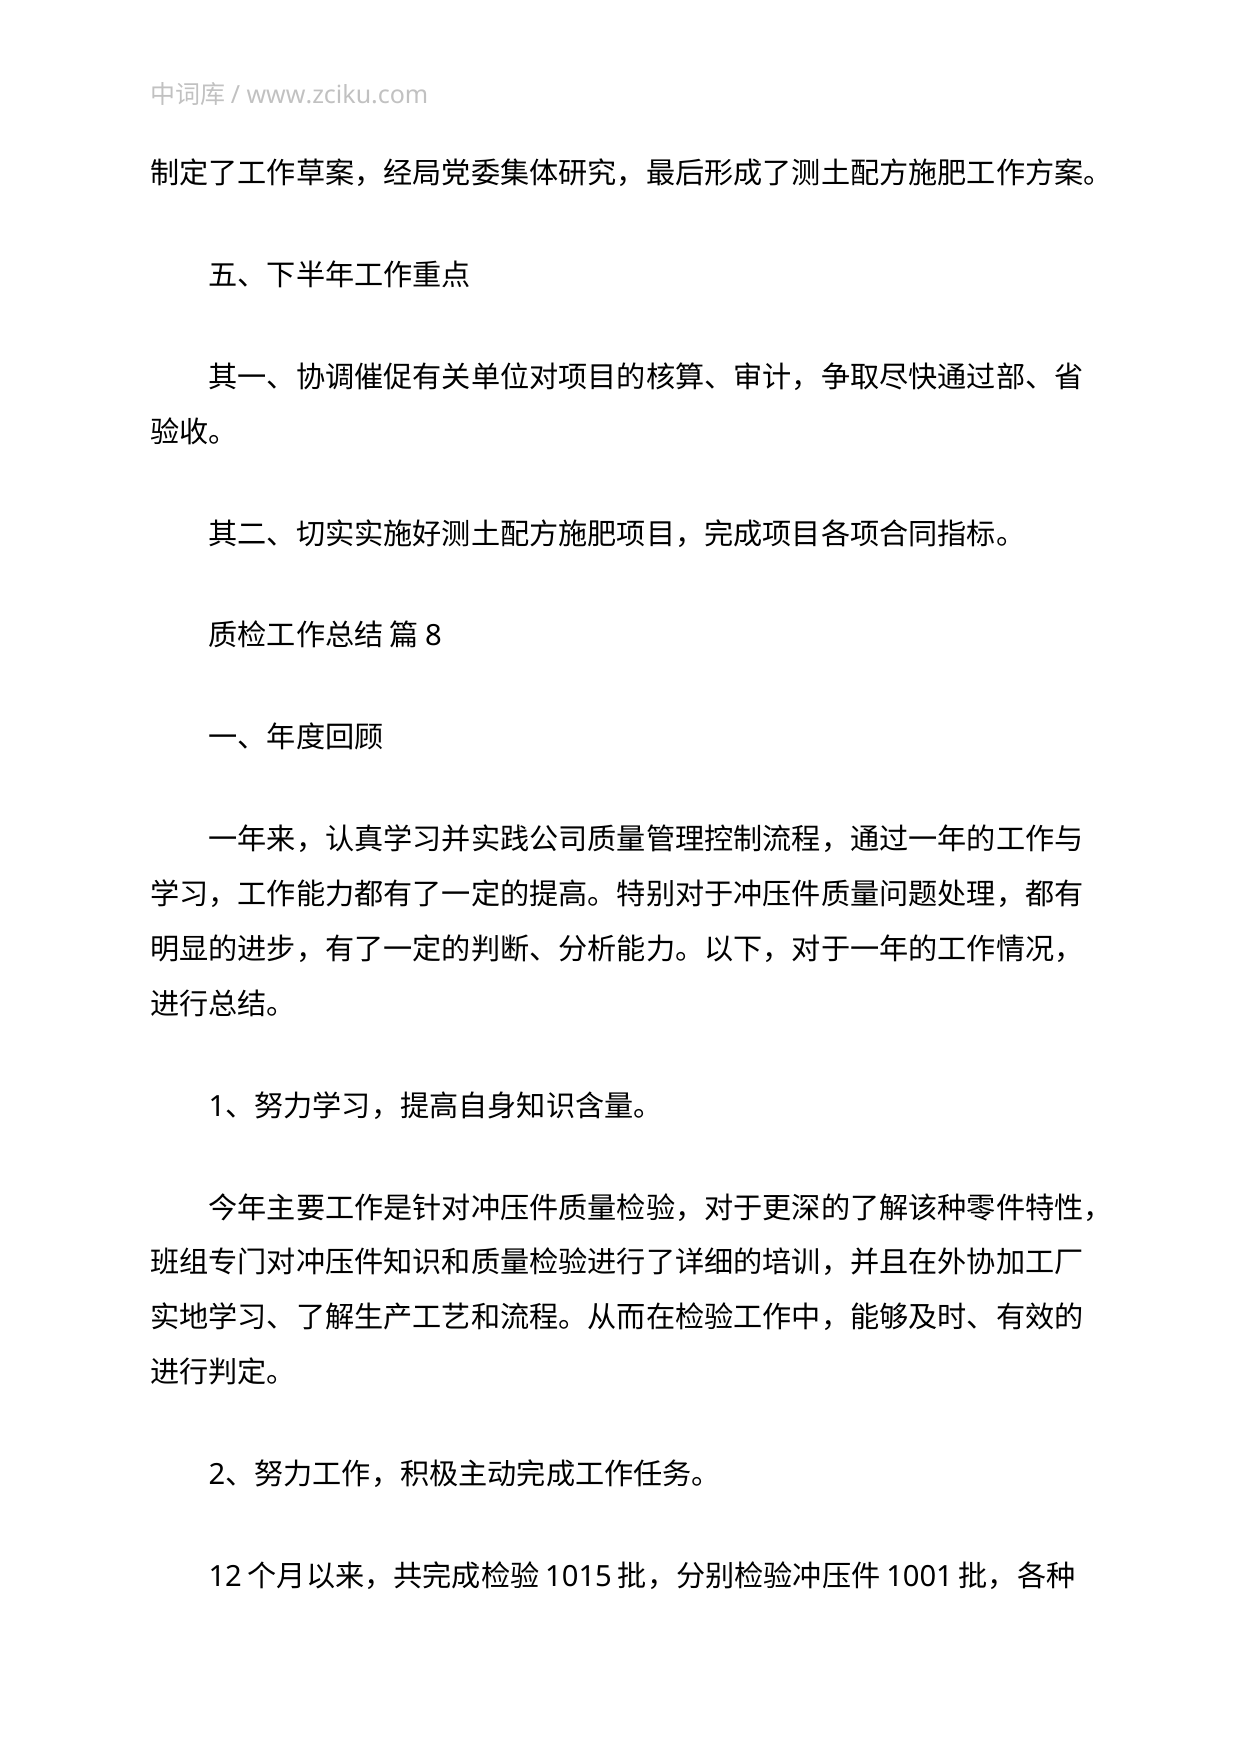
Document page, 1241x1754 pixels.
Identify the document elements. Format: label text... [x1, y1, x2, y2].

text 一年来，认真学习并实践公司质量管理控制流程，通过一年的工作与学习，工作能力都有了一定的提高。特别对于冲压件质量问题处理，都有明显的进步，有了一定的判断、分析能力。以下，对于一年的工作情况，进行总结。 [150, 816, 1090, 1023]
text 其二、切实实施好测土配方施肥项目，完成项目各项合同指标。 [150, 510, 1090, 552]
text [150, 1553, 1090, 1595]
text 质检工作总结 篇8 [150, 612, 1090, 654]
text 一、年度回顾 [150, 714, 1090, 756]
text 其一、协调催促有关单位对项目的核算、审计，争取尽快通过部、省验收。 [150, 353, 1090, 451]
text 1、努力学习，提高自身知识含量。 [150, 1082, 1090, 1124]
text 2、努力工作，积极主动完成工作任务。 [150, 1451, 1090, 1493]
text 今年主要工作是针对冲压件质量检验，对于更深的了解该种零件特性，班组专门对冲压件知识和质量检验进行了详细的培训，并且在外协加工厂实地学习、了解生产工艺和流程。从而在检验工作中，能够及时、有效的进行判定。 [150, 1184, 1090, 1391]
text 五、下半年工作重点 [150, 252, 1090, 294]
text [150, 150, 1090, 192]
